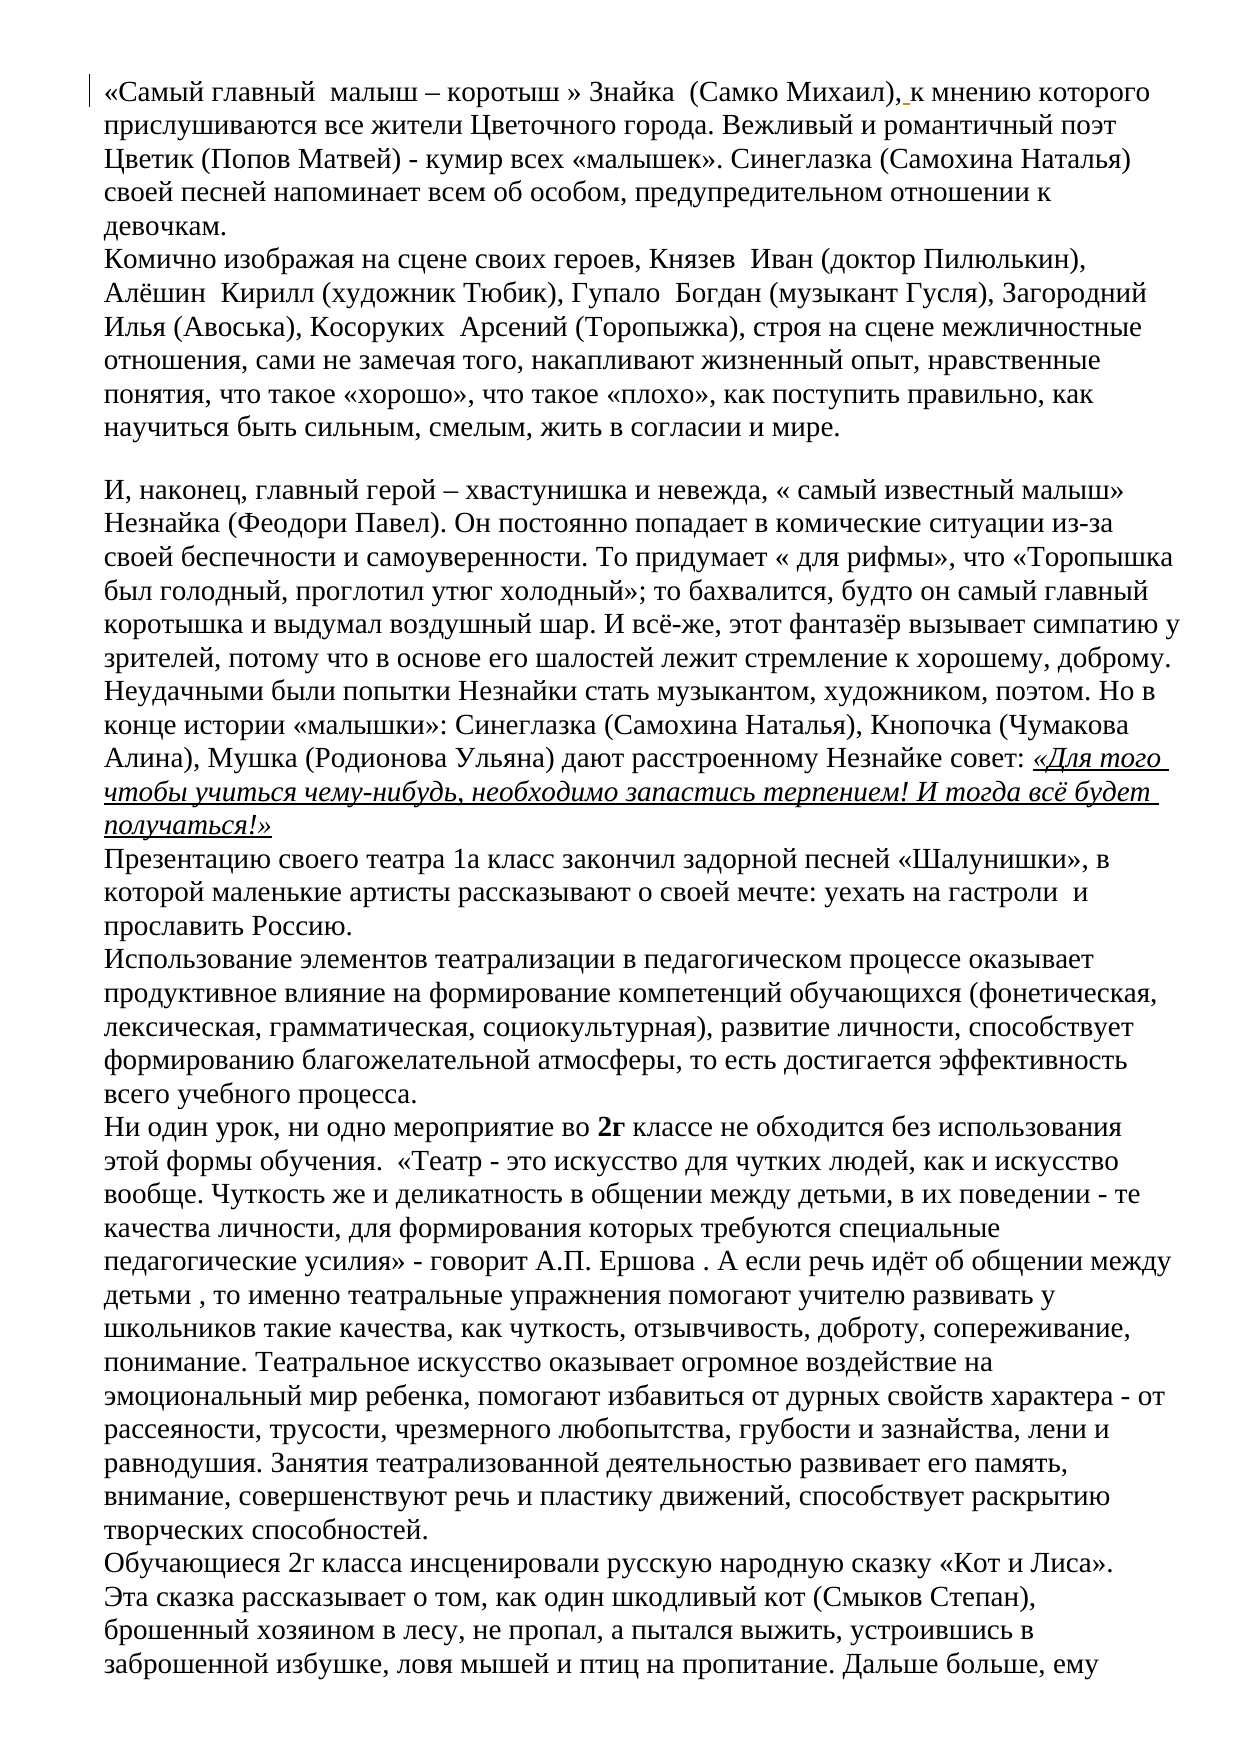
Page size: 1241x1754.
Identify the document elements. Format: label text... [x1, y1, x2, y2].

text И, наконец, главный герой – хвастунишка и невежда, « самый известный малыш» Незнайка (Феодори Павел). Он постоянно попадает в комические ситуации из-за своей беспечности и самоуверенности. То придумает « для рифмы», что «Торопышка был голодный, проглотил утюг холодный»; то бахвалится, будто он самый главный коротышка и выдумал воздушный шар. И всё-же, этот фантазёр вызывает симпатию у зрителей, потому что в основе его шалостей лежит стремление к хорошему, доброму. Неудачными были попытки Незнайки стать музыкантом, художником, поэтом. Но в конце истории «малышки»: Синеглазка (Самохина Наталья), Кнопочка (Чумакова Алина), Мушка (Родионова Ульяна) дают расстроенному Незнайке совет: «Для того чтобы учиться чему-нибудь, необходимо запастись терпением! И тогда всё будет получаться!» [103, 472, 1181, 841]
text Ни один урок, ни одно мероприятие во 2г классе не обходится без использования этой формы обучения. «Театр - это искусство для чутких людей, как и искусство вообще. Чуткость же и деликатность в общении между детьми, в их поведении - те качества личности, для формирования которых требуются специальные педагогические усилия» - говорит А.П. Ершова . А если речь идёт об общении между детьми , то именно театральные упражнения помогают учителю развивать у школьников такие качества, как чуткость, отзывчивость, доброту, сопереживание, понимание. Театральное искусство оказывает огромное воздействие на эмоциональный мир ребенка, помогают избавиться от дурных свойств характера - от рассеяности, трусости, чрезмерного любопытства, грубости и зазнайства, лени и равнодушия. Занятия театрализованной деятельностью развивает его память, внимание, совершенствуют речь и пластику движений, способствует раскрытию творческих способностей. [103, 1109, 1181, 1545]
text Комично изображая на сцене своих героев, Князев Иван (доктор Пилюлькин), Алёшин Кирилл (художник Тюбик), Гупало Богдан (музыкант Гусля), Загородний Илья (Авоська), Косоруких Арсений (Торопыжка), строя на сцене межличностные отношения, сами не замечая того, накапливают жизненный опыт, нравственные понятия, что такое «хорошо», что такое «плохо», как поступить правильно, как научиться быть сильным, смелым, жить в согласии и мире. [103, 242, 1181, 443]
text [103, 1579, 1181, 1679]
text «Самый главный малыш – коротыш » Знайка (Самко Михаил),к мнению которого прислушиваются все жители Цветочного города. Вежливый и романтичный поэт Цветик (Попов Матвей) - кумир всех «малышек». Синеглазка (Самохина Наталья) своей песней напоминает всем об особом, предупредительном отношении к девочкам. [103, 74, 1181, 242]
text Презентацию своего театра 1а класс закончил задорной песней «Шалунишки», в которой маленькие артисты рассказывают о своей мечте: уехать на гастроли и прославить Россию. [103, 841, 1181, 942]
text Обучающиеся 2г класса инсценировали русскую народную сказку «Кот и Лиса». [103, 1545, 1181, 1579]
text Использование элементов театрализации в педагогическом процессе оказывает продуктивное влияние на формирование компетенций обучающихся (фонетическая, лексическая, грамматическая, социокультурная), развитие личности, способствует формированию благожелательной атмосферы, то есть достигается эффективность всего учебного процесса. [417, 942, 1181, 1109]
